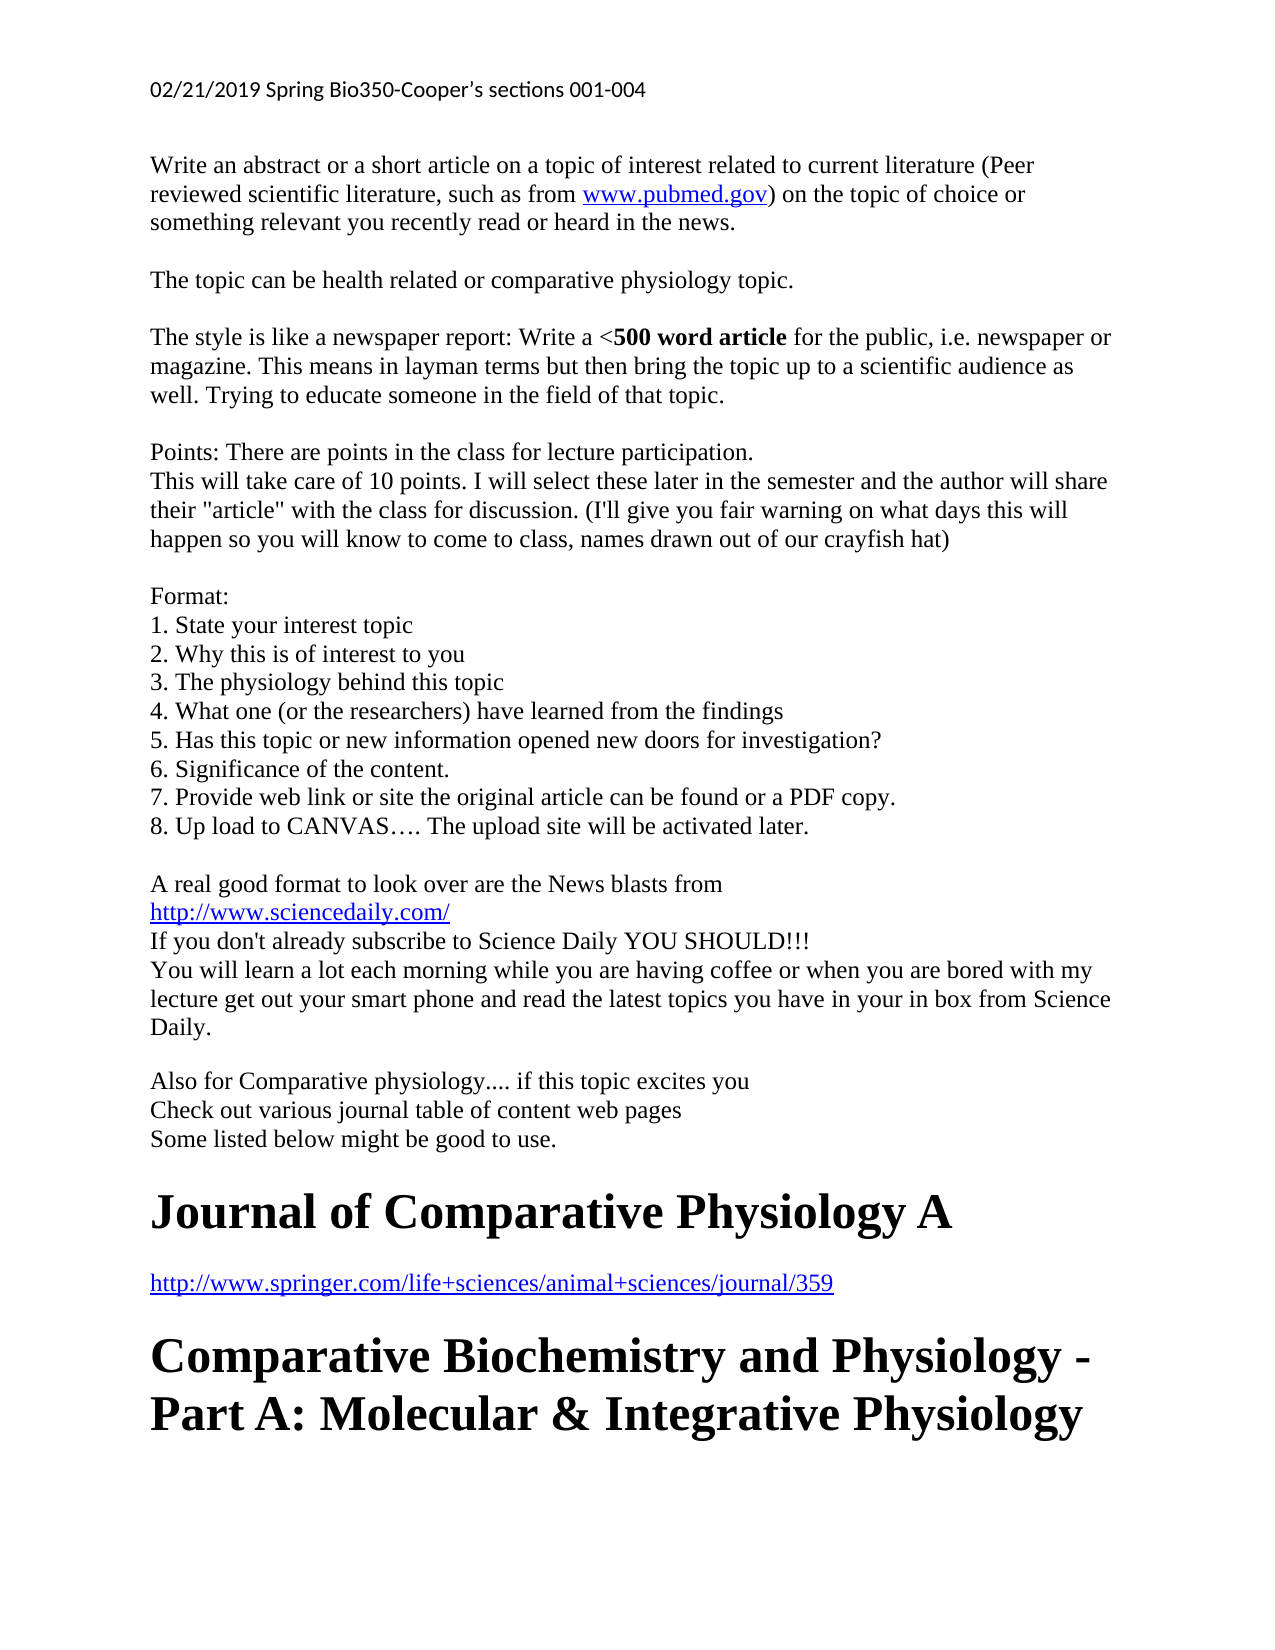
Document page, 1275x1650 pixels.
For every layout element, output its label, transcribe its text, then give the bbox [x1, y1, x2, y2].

text 7. Provide web link or site the original article can be found or a PDF copy. [150, 782, 1125, 811]
text Format: 1. State your interest topic 2. Why this is of interest to you 3. The physiology behind this topic 4. What one (or the researchers) have learned from the findings 5. Has this topic or new information opened new doors for investigation? 6. Significance of the content. [150, 552, 1125, 782]
text Check out various journal table of content web pages [150, 1095, 1125, 1124]
text Some listed below might be good to use. [150, 1124, 1125, 1152]
text If you don't already subscribe to Science Daily YOU SHOULD!!! [150, 926, 1125, 955]
text You will learn a lot each morning while you are having coffee or when you are bored with my lecture get out your smart phone and read the latest topics you have in your in box from Science Daily. [150, 955, 1125, 1041]
text Also for Comparative physiology.... if this topic excites you [150, 1066, 1125, 1095]
text Write an abstract or a short article on a topic of interest related to current literature (Peer reviewed scientific literature, such as from www.pubmed.gov) on the topic of choice or something relevant you recently read or heard in the news. The topic can be health related or comparative physiology topic. The style is like a newspaper report: Write a <500 word article for the public, i.e. newspaper or magazine. This means in layman terms but then bring the topic up to a scientific audience as well. Trying to educate someone in the field of that topic. Points: There are points in the class for lecture participation. This will take care of 10 points. I will select these later in the semester and the author will share their "article" with the class for discussion. (I'll give you fair warning on what days this will happen so you will know to come to class, names drawn out of our crayfish hat) [150, 150, 1125, 552]
text Journal of Comparative Physiology A [150, 1182, 1125, 1239]
text 8. Up load to CANVAS…. The upload site will be activated later. A real good format to look over are the News blasts from http://www.sciencedaily.com/ [150, 811, 1125, 926]
text Comparative Biochemistry and Physiology - Part A: Molecular & Integrative Physiology [150, 1326, 1125, 1441]
text http://www.springer.com/life+sciences/animal+sciences/journal/359 [150, 1268, 1125, 1297]
